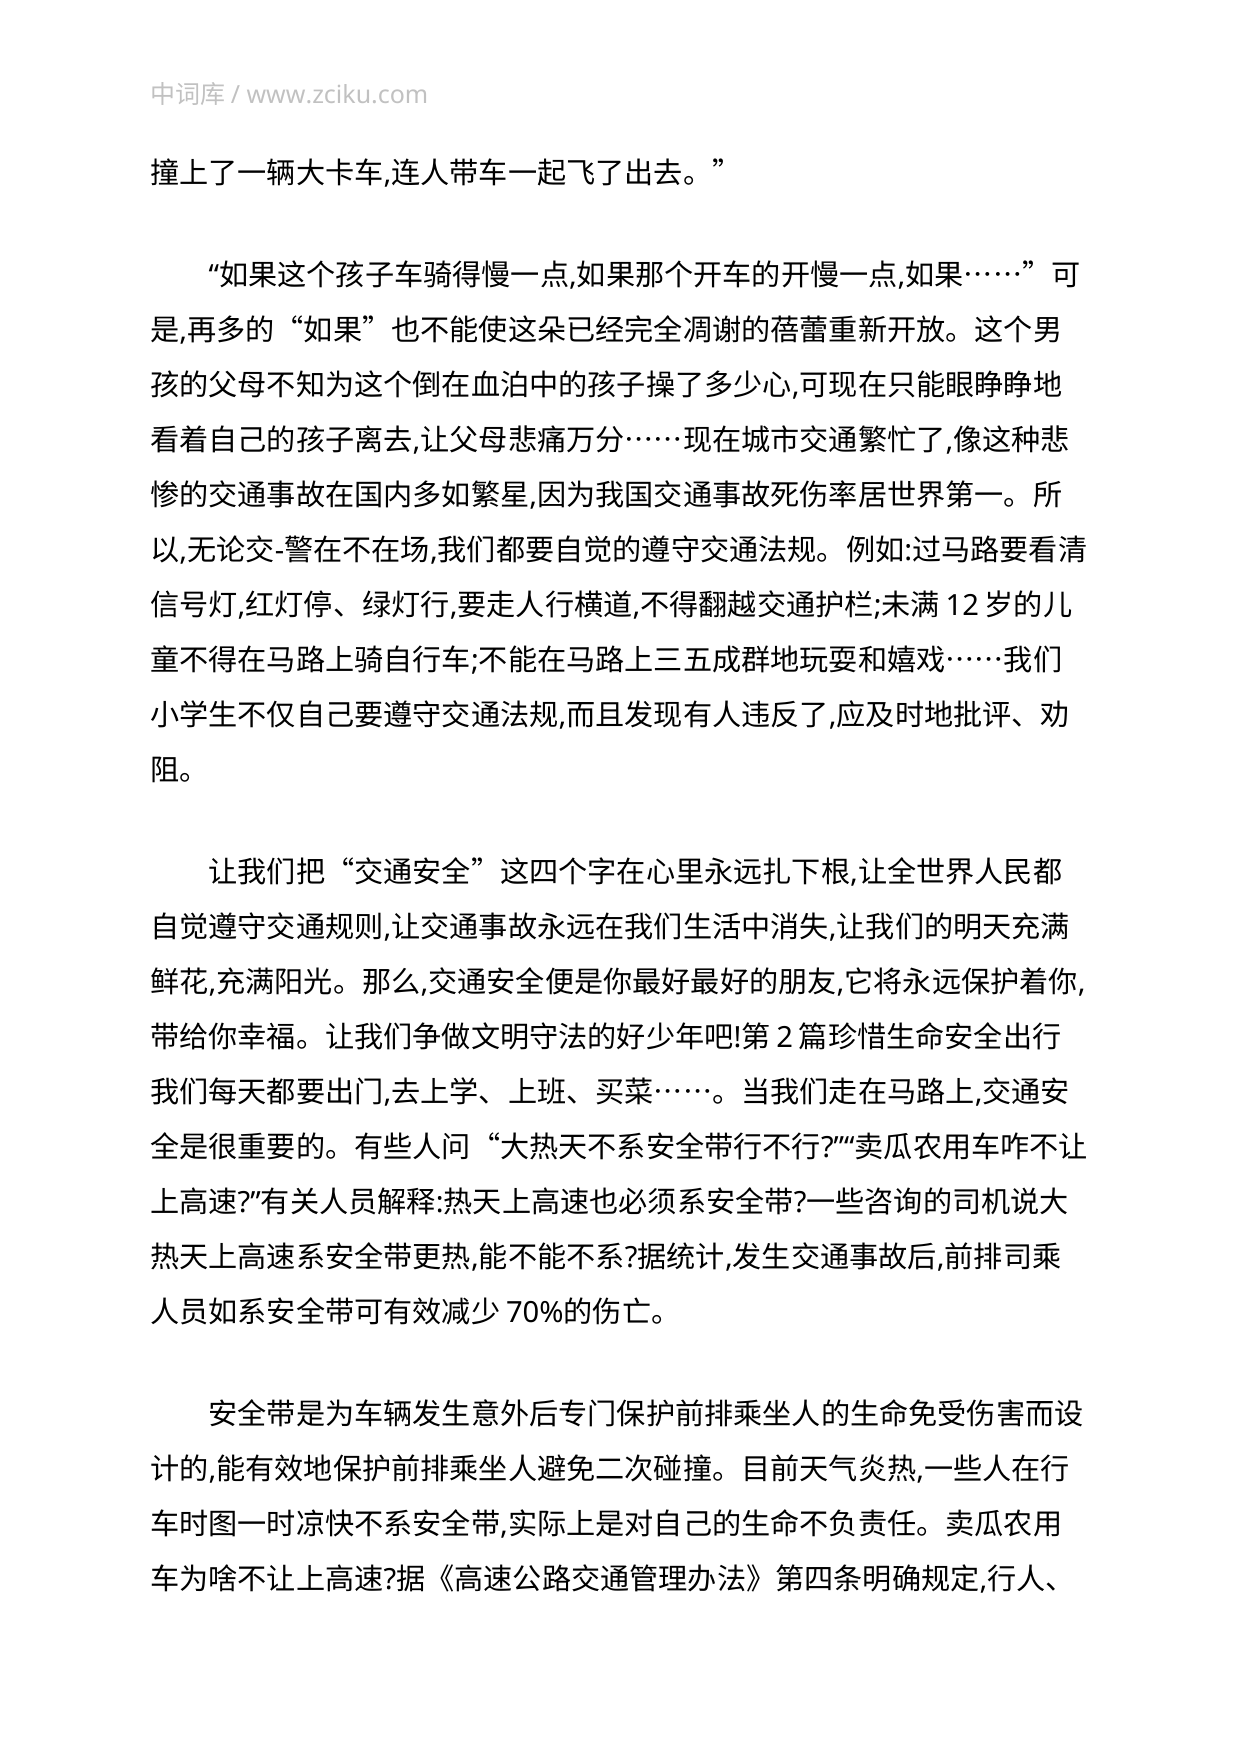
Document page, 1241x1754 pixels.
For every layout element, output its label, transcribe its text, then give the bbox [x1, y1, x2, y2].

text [150, 1391, 1090, 1598]
text “如果这个孩子车骑得慢一点,如果那个开车的开慢一点,如果……”可是,再多的“如果”也不能使这朵已经完全凋谢的蓓蕾重新开放。这个男孩的父母不知为这个倒在血泊中的孩子操了多少心,可现在只能眼睁睁地看着自己的孩子离去,让父母悲痛万分……现在城市交通繁忙了,像这种悲惨的交通事故在国内多如繁星,因为我国交通事故死伤率居世界第一。所以,无论交-警在不在场,我们都要自觉的遵守交通法规。例如:过马路要看清信号灯,红灯停、绿灯行,要走人行横道,不得翻越交通护栏;未满12岁的儿童不得在马路上骑自行车;不能在马路上三五成群地玩耍和嬉戏……我们小学生不仅自己要遵守交通法规,而且发现有人违反了,应及时地批评、劝阻。 [150, 252, 1090, 789]
text 让我们把“交通安全”这四个字在心里永远扎下根,让全世界人民都自觉遵守交通规则,让交通事故永远在我们生活中消失,让我们的明天充满鲜花,充满阳光。那么,交通安全便是你最好最好的朋友,它将永远保护着你,带给你幸福。让我们争做文明守法的好少年吧!第2篇珍惜生命安全出行我们每天都要出门,去上学、上班、买菜……。当我们走在马路上,交通安全是很重要的。有些人问“大热天不系安全带行不行?”“卖瓜农用车咋不让上高速?”有关人员解释:热天上高速也必须系安全带?一些咨询的司机说大热天上高速系安全带更热,能不能不系?据统计,发生交通事故后,前排司乘人员如系安全带可有效减少70%的伤亡。 [150, 849, 1090, 1331]
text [150, 150, 1090, 192]
